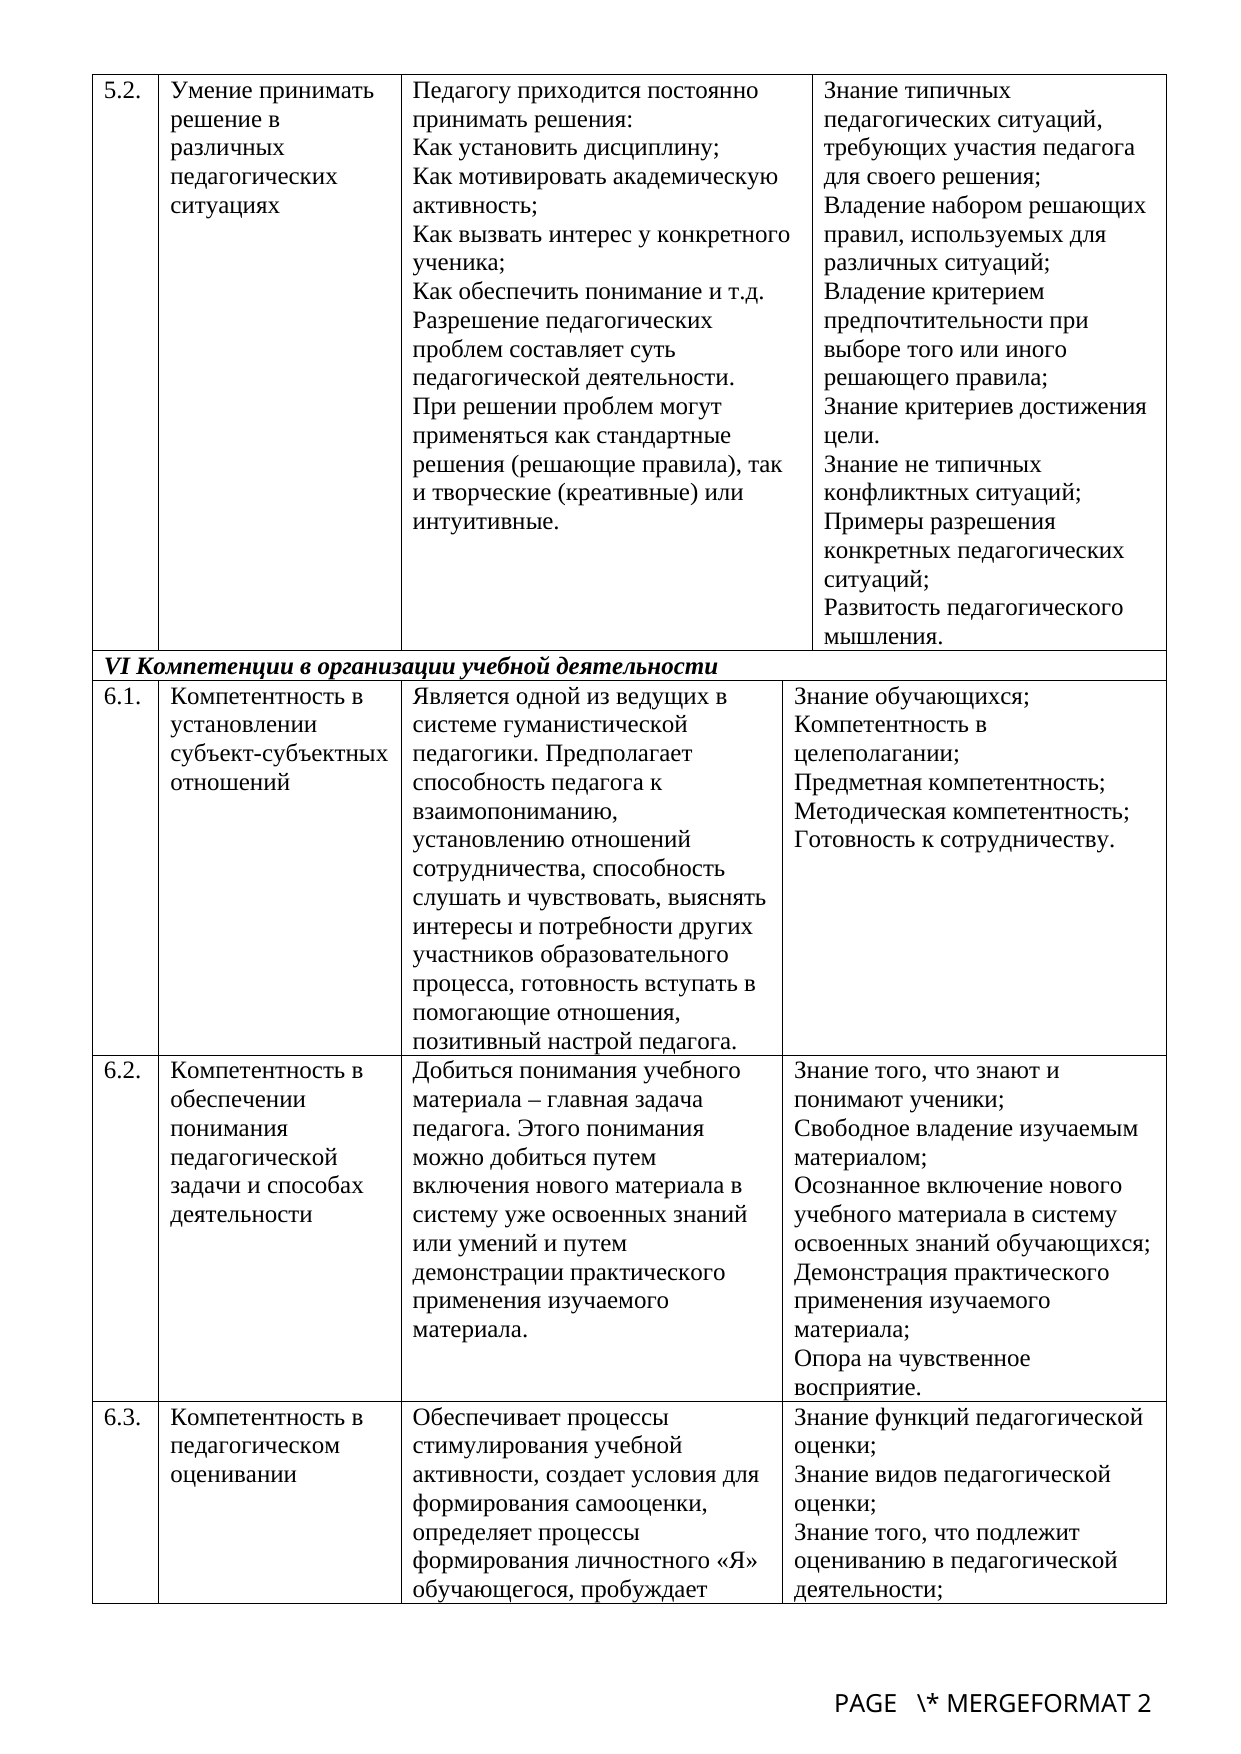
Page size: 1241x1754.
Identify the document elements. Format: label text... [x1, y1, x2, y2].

table_cell 5.2. [93, 75, 158, 650]
table_cell 6.2. [93, 1056, 158, 1401]
table_cell Умение принимать решение в различных педагогических ситуациях [159, 75, 401, 650]
table_cell Знание того, что знают и понимают ученики; Свободное владение изучаемым материалом; Осознанное включение нового учебного материала в систему освоенных знаний обучающихся; Демонстрация практического применения изучаемого материала; Опора на чувственное восприятие. [783, 1056, 1166, 1401]
table_cell 6.1. [93, 681, 158, 1054]
table_cell VI Компетенции в организации учебной деятельности [93, 651, 1166, 680]
table_cell Компетентность в обеспечении понимания педагогической задачи и способах деятельности [159, 1056, 401, 1401]
table_cell 6.3. [93, 1402, 158, 1603]
table_cell Знание обучающихся; Компетентность в целеполагании; Предметная компетентность; Методическая компетентность; Готовность к сотрудничеству. [783, 681, 1166, 1054]
table_cell Знание типичных педагогических ситуаций, требующих участия педагога для своего решения; Владение набором решающих правил, используемых для различных ситуаций; Владение критерием предпочтительности при выборе того или иного решающего правила; Знание критериев достижения цели. Знание не типичных конфликтных ситуаций; Примеры разрешения конкретных педагогических ситуаций; Развитость педагогического мышления. [813, 75, 1166, 650]
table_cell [402, 1402, 782, 1603]
table_cell Является одной из ведущих в системе гуманистической педагогики. Предполагает способность педагога к взаимопониманию, установлению отношений сотрудничества, способность слушать и чувствовать, выяснять интересы и потребности других участников образовательного процесса, готовность вступать в помогающие отношения, позитивный настрой педагога. [402, 681, 782, 1054]
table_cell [783, 1402, 1166, 1603]
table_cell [159, 1402, 401, 1603]
table_cell Педагогу приходится постоянно принимать решения: Как установить дисциплину; Как мотивировать академическую активность; Как вызвать интерес у конкретного ученика; Как обеспечить понимание и т.д. Разрешение педагогических проблем составляет суть педагогической деятельности. При решении проблем могут применяться как стандартные решения (решающие правила), так и творческие (креативные) или интуитивные. [402, 75, 812, 650]
table_cell Добиться понимания учебного материала – главная задача педагога. Этого понимания можно добиться путем включения нового материала в систему уже освоенных знаний или умений и путем демонстрации практического применения изучаемого материала. [402, 1056, 782, 1401]
table_cell Компетентность в установлении субъект-субъектных отношений [159, 681, 401, 1054]
